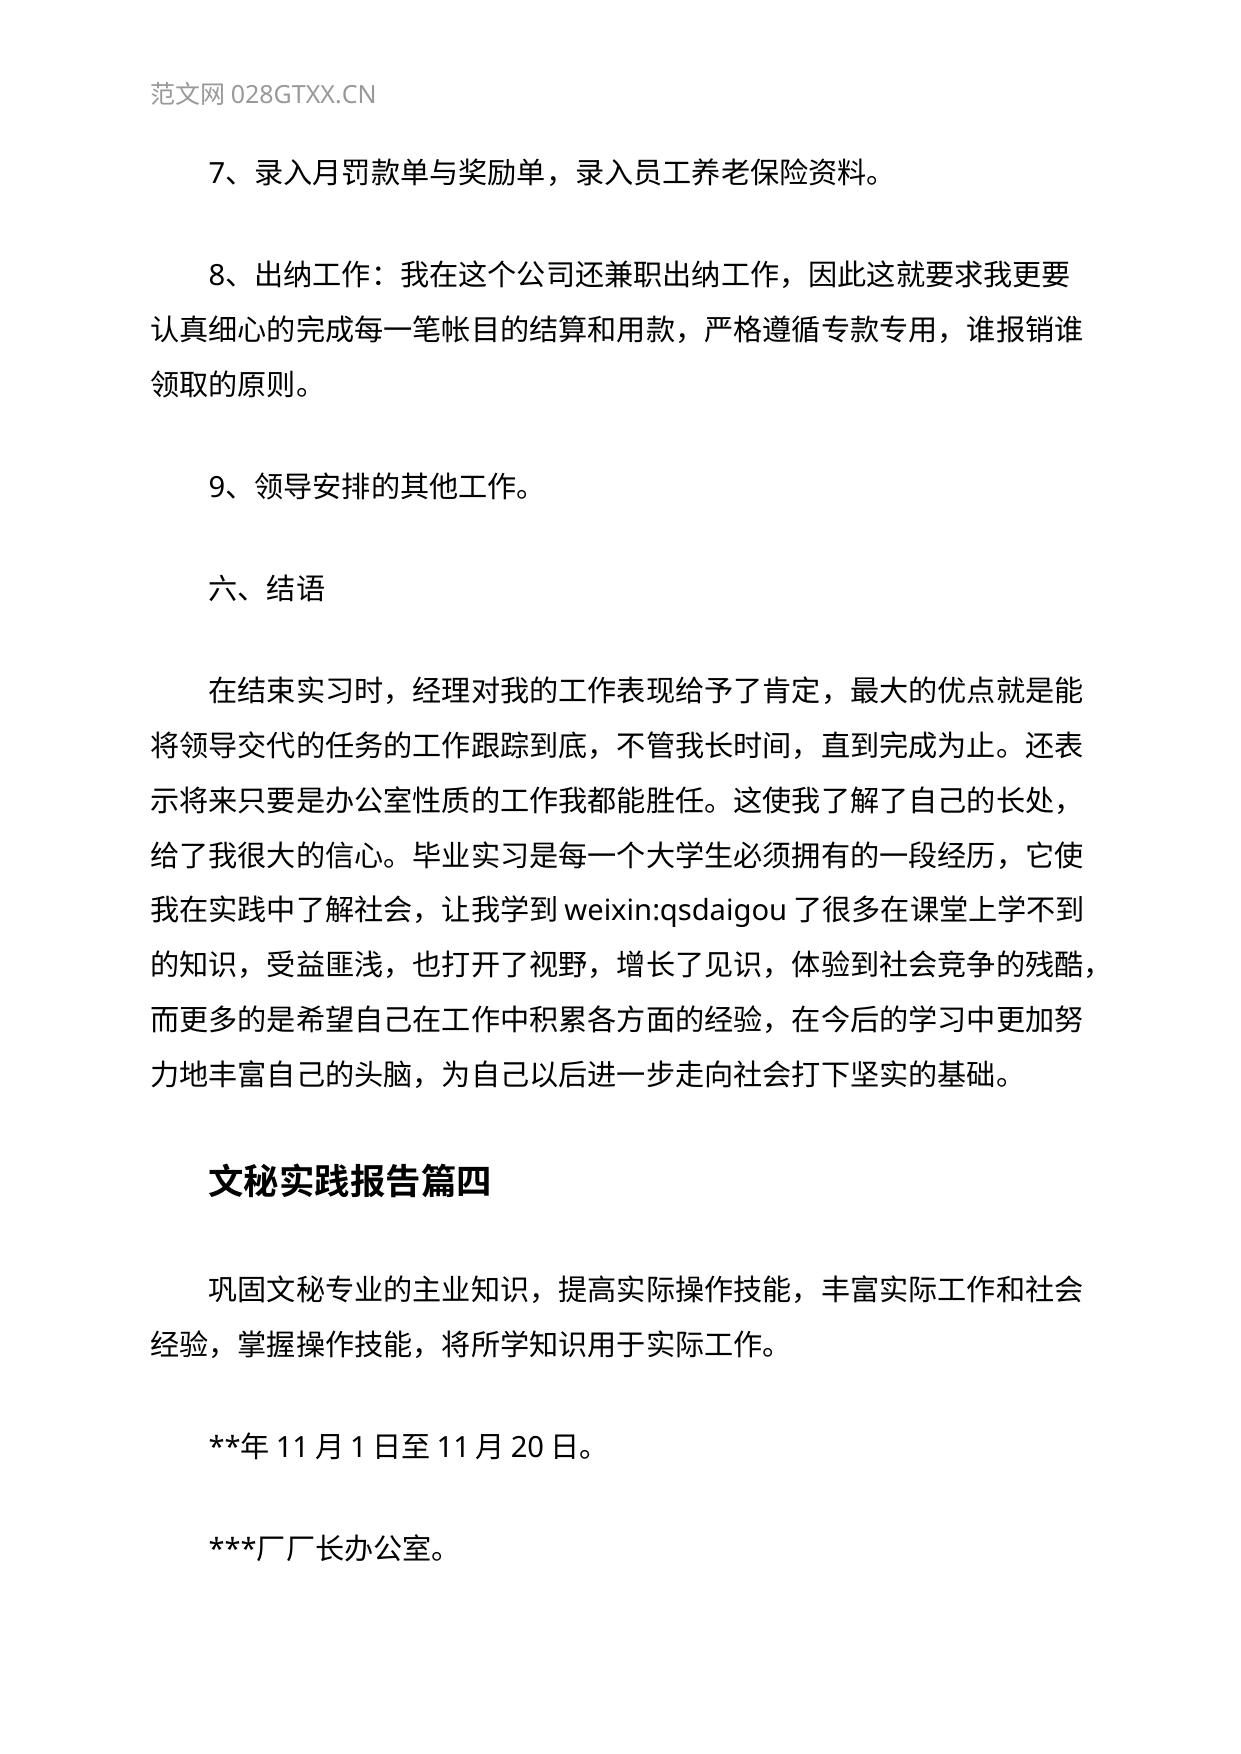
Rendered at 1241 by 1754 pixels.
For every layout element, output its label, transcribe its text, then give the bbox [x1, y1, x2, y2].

text 7、录入月罚款单与奖励单，录入员工养老保险资料。 [150, 150, 1090, 192]
text 巩固文秘专业的主业知识，提高实际操作技能，丰富实际工作和社会经验，掌握操作技能，将所学知识用于实际工作。 [150, 1267, 1090, 1364]
text 文秘实践报告篇四 [150, 1153, 1090, 1205]
text 六、结语 [150, 566, 1090, 608]
text 8、出纳工作：我在这个公司还兼职出纳工作，因此这就要求我更要认真细心的完成每一笔帐目的结算和用款，严格遵循专款专用，谁报销谁领取的原则。 [150, 252, 1090, 404]
text 9、领导安排的其他工作。 [150, 464, 1090, 506]
text **年11月1日至11月20日。 [150, 1424, 1090, 1466]
text ***厂厂长办公室。 [150, 1526, 1090, 1568]
text 在结束实习时，经理对我的工作表现给予了肯定，最大的优点就是能将领导交代的任务的工作跟踪到底，不管我长时间，直到完成为止。还表示将来只要是办公室性质的工作我都能胜任。这使我了解了自己的长处，给了我很大的信心。毕业实习是每一个大学生必须拥有的一段经历，它使我在实践中了解社会，让我学到weixin:qsdaigou了很多在课堂上学不到的知识，受益匪浅，也打开了视野，增长了见识，体验到社会竞争的残酷，而更多的是希望自己在工作中积累各方面的经验，在今后的学习中更加努力地丰富自己的头脑，为自己以后进一步走向社会打下坚实的基础。 [150, 667, 1090, 1094]
